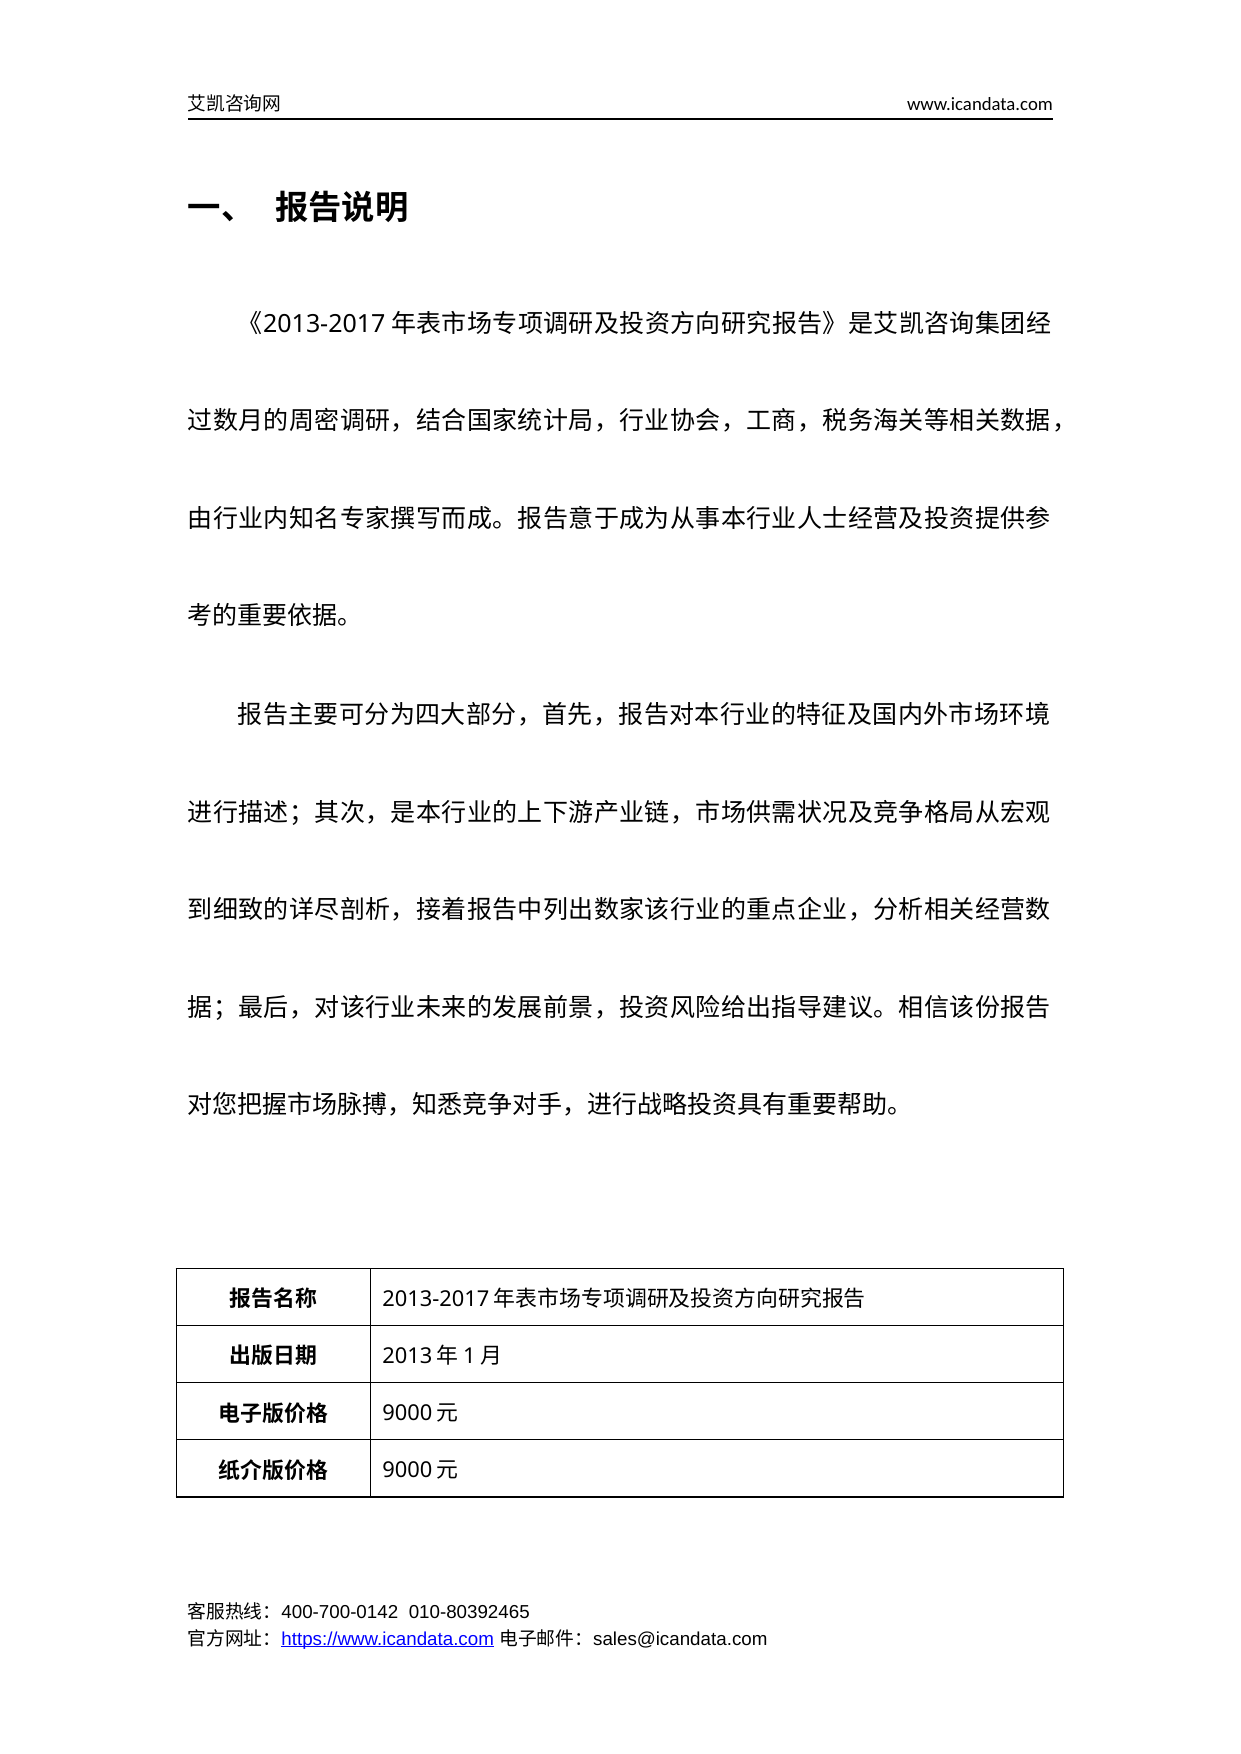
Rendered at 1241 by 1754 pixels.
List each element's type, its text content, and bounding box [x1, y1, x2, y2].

table_cell 2013年1月 [371, 1326, 1063, 1382]
table_cell 9000元 [371, 1383, 1063, 1439]
subtitle 报告说明 [187, 172, 1053, 237]
table_cell 电子版价格 [177, 1383, 370, 1439]
text 《2013-2017年表市场专项调研及投资方向研究报告》是艾凯咨询集团经过数月的周密调研，结合国家统计局，行业协会，工商，税务海关等相关数据，由行业内知名专家撰写而成。报告意于成为从事本行业人士经营及投资提供参考的重要依据。 [187, 289, 1053, 646]
text 报告主要可分为四大部分，首先，报告对本行业的特征及国内外市场环境进行描述；其次，是本行业的上下游产业链，市场供需状况及竞争格局从宏观到细致的详尽剖析，接着报告中列出数家该行业的重点企业，分析相关经营数据；最后，对该行业未来的发展前景，投资风险给出指导建议。相信该份报告对您把握市场脉搏，知悉竞争对手，进行战略投资具有重要帮助。 [187, 681, 1053, 1136]
table_header 报告名称 [177, 1269, 370, 1325]
table_cell 出版日期 [177, 1326, 370, 1382]
table_cell 纸介版价格 [177, 1440, 370, 1496]
table_cell 9000元 [371, 1440, 1063, 1496]
table_header 2013-2017年表市场专项调研及投资方向研究报告 [371, 1269, 1063, 1325]
